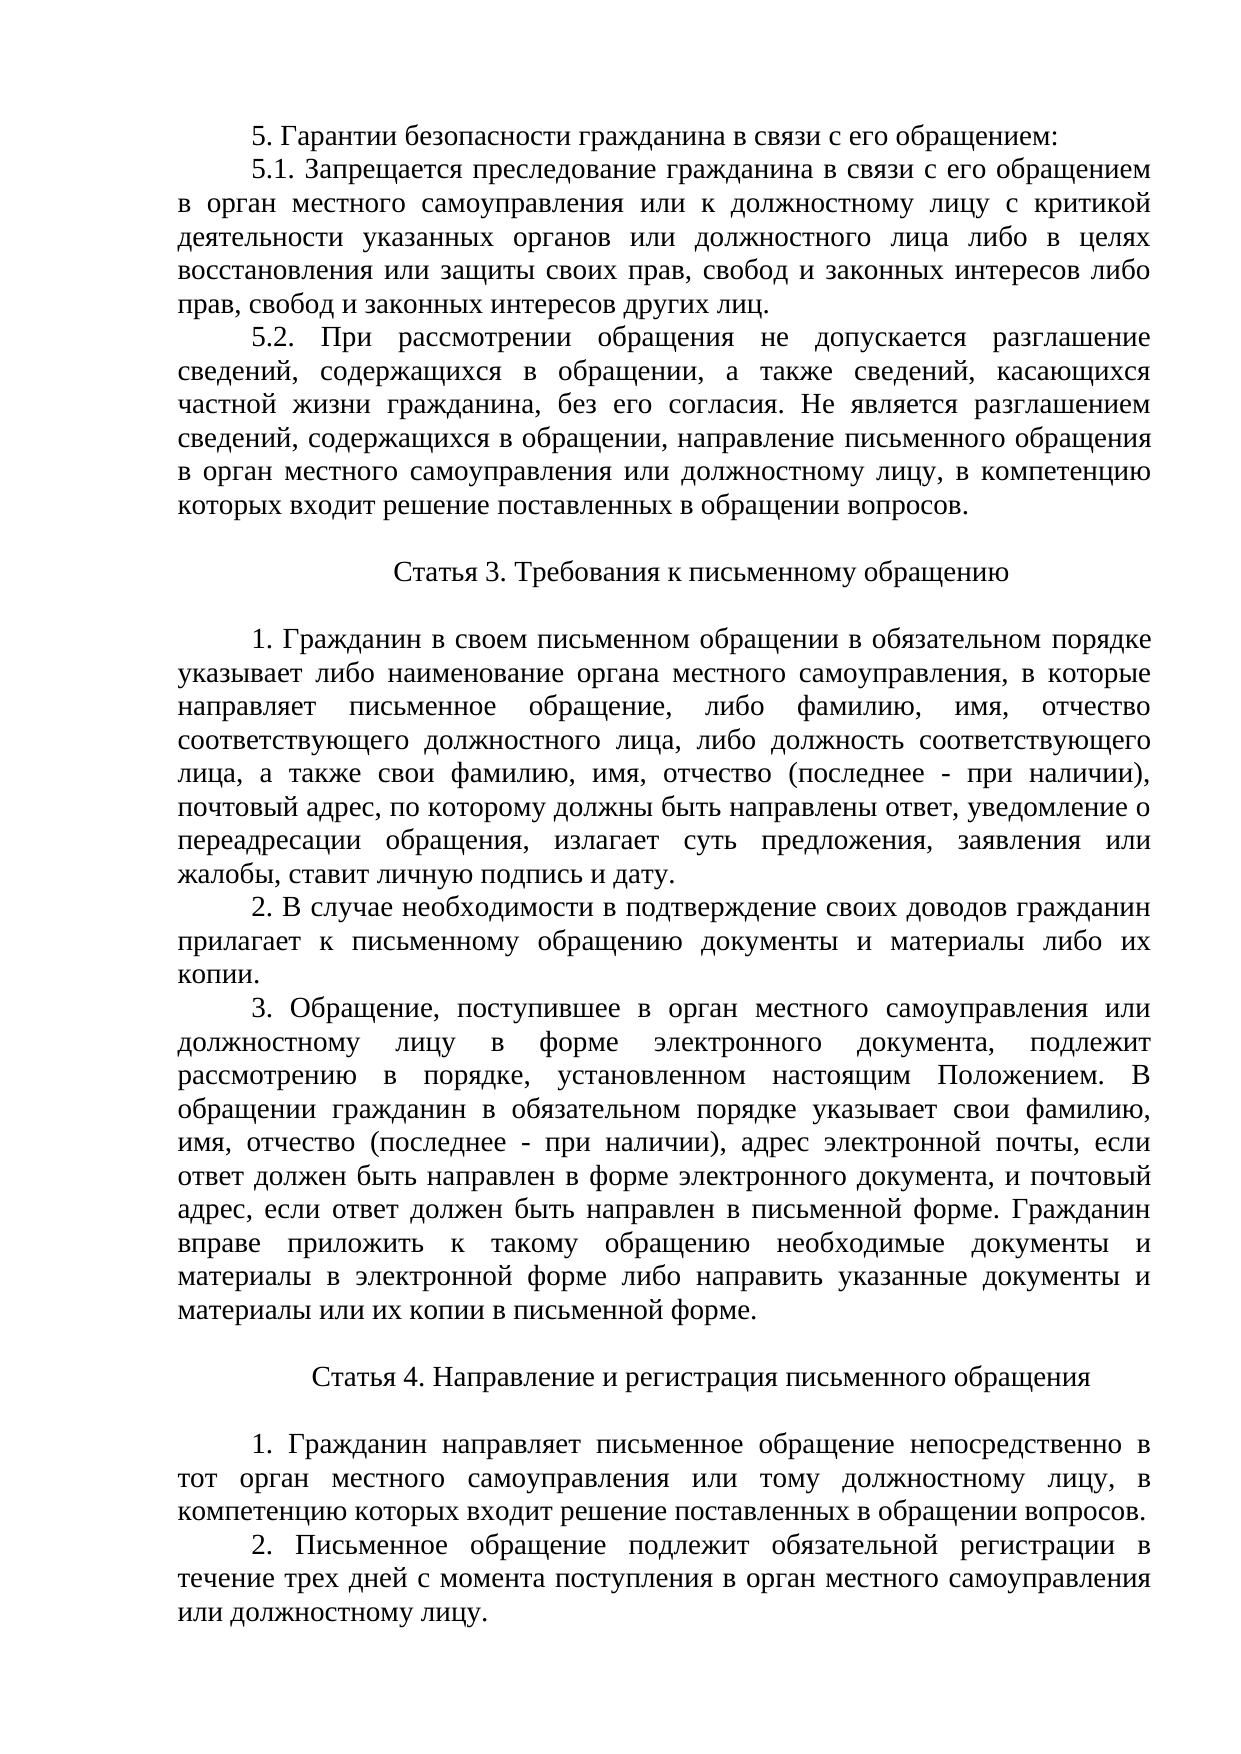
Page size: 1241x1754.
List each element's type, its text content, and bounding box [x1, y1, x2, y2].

text 2. Письменное обращение подлежит обязательной регистрации в течение трех дней с момента поступления в орган местного самоуправления или должностному лицу. [177, 1527, 1152, 1627]
text Статья 3. Требования к письменному обращению [177, 554, 1152, 588]
text 1. Гражданин направляет письменное обращение непосредственно в тот орган местного самоуправления или тому должностному лицу, в компетенцию которых входит решение поставленных в обращении вопросов. [177, 1426, 1152, 1527]
text 5.2. При рассмотрении обращения не допускается разглашение сведений, содержащихся в обращении, а также сведений, касающихся частной жизни гражданина, без его согласия. Не является разглашением сведений, содержащихся в обращении, направление письменного обращения в орган местного самоуправления или должностному лицу, в компетенцию которых входит решение поставленных в обращении вопросов. [177, 319, 1152, 521]
text 1. Гражданин в своем письменном обращении в обязательном порядке указывает либо наименование органа местного самоуправления, в которые направляет письменное обращение, либо фамилию, имя, отчество соответствующего должностного лица, либо должность соответствующего лица, а также свои фамилию, имя, отчество (последнее - при наличии), почтовый адрес, по которому должны быть направлены ответ, уведомление о переадресации обращения, излагает суть предложения, заявления или жалобы, ставит личную подпись и дату. [177, 621, 1152, 889]
text 2. В случае необходимости в подтверждение своих доводов гражданин прилагает к письменному обращению документы и материалы либо их копии. [177, 889, 1152, 990]
text 5. Гарантии безопасности гражданина в связи с его обращением: [177, 118, 1152, 152]
text Статья 4. Направление и регистрация письменного обращения [177, 1359, 1152, 1393]
text 5.1. Запрещается преследование гражданина в связи с его обращением в орган местного самоуправления или к должностному лицу с критикой деятельности указанных органов или должностного лица либо в целях восстановления или защиты своих прав, свобод и законных интересов либо прав, свобод и законных интересов других лиц. [177, 152, 1152, 319]
text 3. Обращение, поступившее в орган местного самоуправления или должностному лицу в форме электронного документа, подлежит рассмотрению в порядке, установленном настоящим Положением. В обращении гражданин в обязательном порядке указывает свои фамилию, имя, отчество (последнее - при наличии), адрес электронной почты, если ответ должен быть направлен в форме электронного документа, и почтовый адрес, если ответ должен быть направлен в письменной форме. Гражданин вправе приложить к такому обращению необходимые документы и материалы в электронной форме либо направить указанные документы и материалы или их копии в письменной форме. [177, 990, 1152, 1326]
